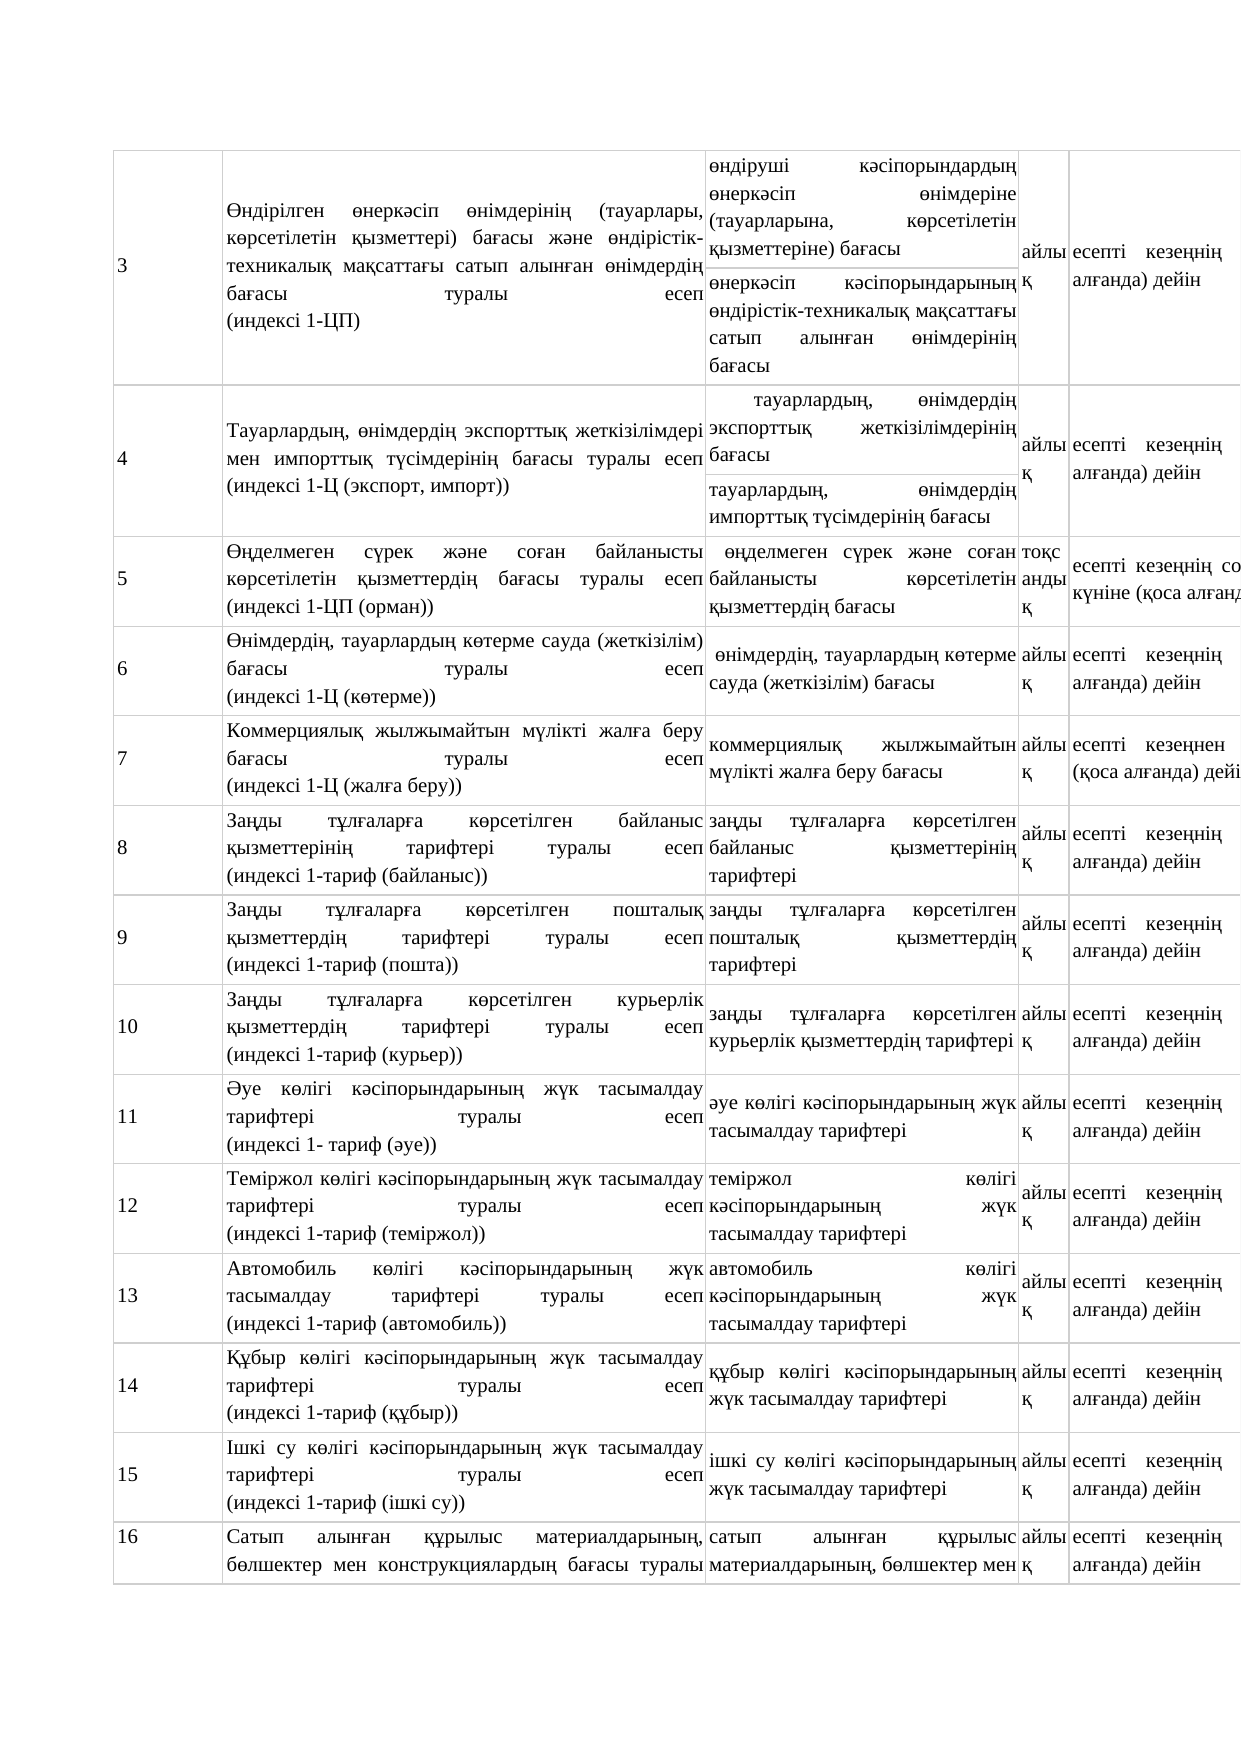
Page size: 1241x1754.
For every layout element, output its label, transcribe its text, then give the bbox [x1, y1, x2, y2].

table_cell есепті кезеңнің 15-күніне (қоса алғанда) дейін [1070, 1344, 1240, 1432]
table_cell Автомобиль көлігі кәсіпорындарының жүк тасымалдау тарифтері туралы есеп (индексі 1-тариф (автомобиль)) [223, 1254, 705, 1342]
table_cell айлық [1019, 806, 1068, 894]
table_cell 13 [114, 1254, 222, 1342]
table_cell 5 [114, 537, 222, 626]
table_cell тауарлардың, өнімдердің экспорттық жеткізілімдерінің бағасы [706, 386, 1018, 474]
table_cell 4 [114, 386, 222, 536]
table_cell айлық [1019, 985, 1068, 1073]
table_cell айлық [1019, 896, 1068, 984]
table_cell айлық [1019, 1075, 1068, 1163]
table_cell 8 [114, 806, 222, 894]
table_cell есепті кезеңнің 21-күніне (қоса алғанда) дейін [1070, 985, 1240, 1073]
table_cell есепті кезеңнің соңғы айының 23-күніне (қоса алғанда) дейін [1070, 537, 1240, 626]
table_cell коммерциялық жылжымайтын мүлікті жалға беру бағасы [706, 716, 1018, 805]
table_cell Әуе көлігі кәсіпорындарының жүк тасымалдау тарифтері туралы есеп (индексі 1- тариф (әуе)) [223, 1075, 705, 1163]
table_cell автомобиль көлігі кәсіпорындарының жүк тасымалдау тарифтері [706, 1254, 1018, 1342]
table_cell айлық [1019, 716, 1068, 805]
table_cell 16 [114, 1523, 222, 1583]
table_cell есепті кезеңнің 22-күніне (қоса алғанда) дейін [1070, 627, 1240, 715]
table_cell Ішкі су көлігі кәсіпорындарының жүк тасымалдау тарифтері туралы есеп (индексі 1-тариф (ішкі су)) [223, 1433, 705, 1521]
table_cell өндіруші кәсіпорындардың өнеркәсіп өнімдеріне (тауарларына, көрсетілетін қызметтеріне) бағасы [706, 151, 1018, 267]
table_cell 10 [114, 985, 222, 1073]
table_cell айлық [1019, 1433, 1068, 1521]
table_cell айлық [1019, 627, 1068, 715]
table_cell 14 [114, 1344, 222, 1432]
table_cell 12 [114, 1164, 222, 1253]
table_cell өнімдердің, тауарлардың көтерме сауда (жеткізілім) бағасы [706, 627, 1018, 715]
table_cell есепті кезеңнің 21-күніне (қоса алғанда) дейін [1070, 896, 1240, 984]
table_cell 7 [114, 716, 222, 805]
table_cell заңды тұлғаларға көрсетілген курьерлік қызметтердің тарифтері [706, 985, 1018, 1073]
table_cell заңды тұлғаларға көрсетілген байланыс қызметтерінің тарифтері [706, 806, 1018, 894]
table_cell ішкі су көлігі кәсіпорындарының жүк тасымалдау тарифтері [706, 1433, 1018, 1521]
table_cell Теміржол көлігі кәсіпорындарының жүк тасымалдау тарифтері туралы есеп (индексі 1-тариф (теміржол)) [223, 1164, 705, 1253]
table_cell есепті кезеңнің 15-күніне (қоса алғанда) дейін [1070, 1075, 1240, 1163]
table_cell 15 [114, 1433, 222, 1521]
table_cell айлық [1019, 1164, 1068, 1253]
table_cell Өнімдердің, тауарлардың көтерме сауда (жеткізілім) бағасы туралы есеп (индексі 1-Ц (көтерме)) [223, 627, 705, 715]
table_cell есепті кезеңнің 15-күніне (қоса алғанда) дейін [1070, 386, 1240, 536]
table_cell Өңделмеген сүрек және cоған байланысты көрсетілетін қызметтердің бағасы туралы есеп (индексі 1-ЦП (орман)) [223, 537, 705, 626]
table_cell өнеркәсіп кәсіпорындарының өндірістік-техникалық мақсаттағы сатып алынған өнімдерінің бағасы [706, 269, 1018, 384]
table_cell есепті кезеңнің 16-күніне (қоса алғанда) дейін [1070, 1254, 1240, 1342]
table_cell Заңды тұлғаларға көрсетілген пошталық қызметтердің тарифтері туралы есеп (индексі 1-тариф (пошта)) [223, 896, 705, 984]
table_cell 11 [114, 1075, 222, 1163]
table_cell тоқсандық [1019, 537, 1068, 626]
table_cell Құбыр көлігі кәсіпорындарының жүк тасымалдау тарифтері туралы есеп (индексі 1-тариф (құбыр)) [223, 1344, 705, 1432]
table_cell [223, 1523, 705, 1583]
table_cell есепті кезеңнің 15-күніне (қоса алғанда) дейін [1070, 1164, 1240, 1253]
table_cell айлық [1019, 1344, 1068, 1432]
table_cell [706, 1523, 1018, 1583]
table_cell Заңды тұлғаларға көрсетілген курьерлік қызметтердің тарифтері туралы есеп (индексі 1-тариф (курьер)) [223, 985, 705, 1073]
table_cell Заңды тұлғаларға көрсетілген байланыс қызметтерінің тарифтері туралы есеп (индексі 1-тариф (байланыс)) [223, 806, 705, 894]
table_cell 3 [114, 151, 222, 384]
table_cell заңды тұлғаларға көрсетілген пошталық қызметтердің тарифтері [706, 896, 1018, 984]
table_cell айлық [1019, 151, 1068, 384]
table_cell есепті кезеңнің 21-күніне (қоса алғанда) дейін [1070, 806, 1240, 894]
table_cell 9 [114, 896, 222, 984]
table_cell құбыр көлігі кәсіпорындарының жүк тасымалдау тарифтері [706, 1344, 1018, 1432]
table_cell өңделмеген сүрек және соған байланысты көрсетілетін қызметтердің бағасы [706, 537, 1018, 626]
table_cell тауарлардың, өнімдердің импорттық түсімдерінің бағасы [706, 475, 1018, 536]
table_cell есепті кезеңнен кейінгі 3-күнге (қоса алғанда) дейін [1070, 716, 1240, 805]
table_cell айлық [1019, 1523, 1068, 1583]
table_cell әуе көлігі кәсіпорындарының жүк тасымалдау тарифтері [706, 1075, 1018, 1163]
table_cell Коммерциялық жылжымайтын мүлікті жалға беру бағасы туралы есеп (индексі 1-Ц (жалға беру)) [223, 716, 705, 805]
table_cell Өндірілген өнеркәсіп өнімдерінің (тауарлары, көрсетілетін қызметтері) бағасы және өндірістік-техникалық мақсаттағы сатып алынған өнімдердің бағасы туралы есеп (индексі 1-ЦП) [223, 151, 705, 384]
table_cell Тауарлардың, өнімдердің экспорттық жеткізілімдері мен импорттық түсімдерінің бағасы туралы есеп (индексі 1-Ц (экспорт, импорт)) [223, 386, 705, 536]
table_cell 6 [114, 627, 222, 715]
table_cell есепті кезеңнің 15-күніне (қоса алғанда) дейін [1070, 1433, 1240, 1521]
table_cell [1070, 1523, 1240, 1583]
table_cell есепті кезеңнің 17-күніне (қоса алғанда) дейін [1070, 151, 1240, 384]
table_cell теміржол көлігі кәсіпорындарының жүк тасымалдау тарифтері [706, 1164, 1018, 1253]
table_cell айлық [1019, 1254, 1068, 1342]
table_cell айлық [1019, 386, 1068, 536]
